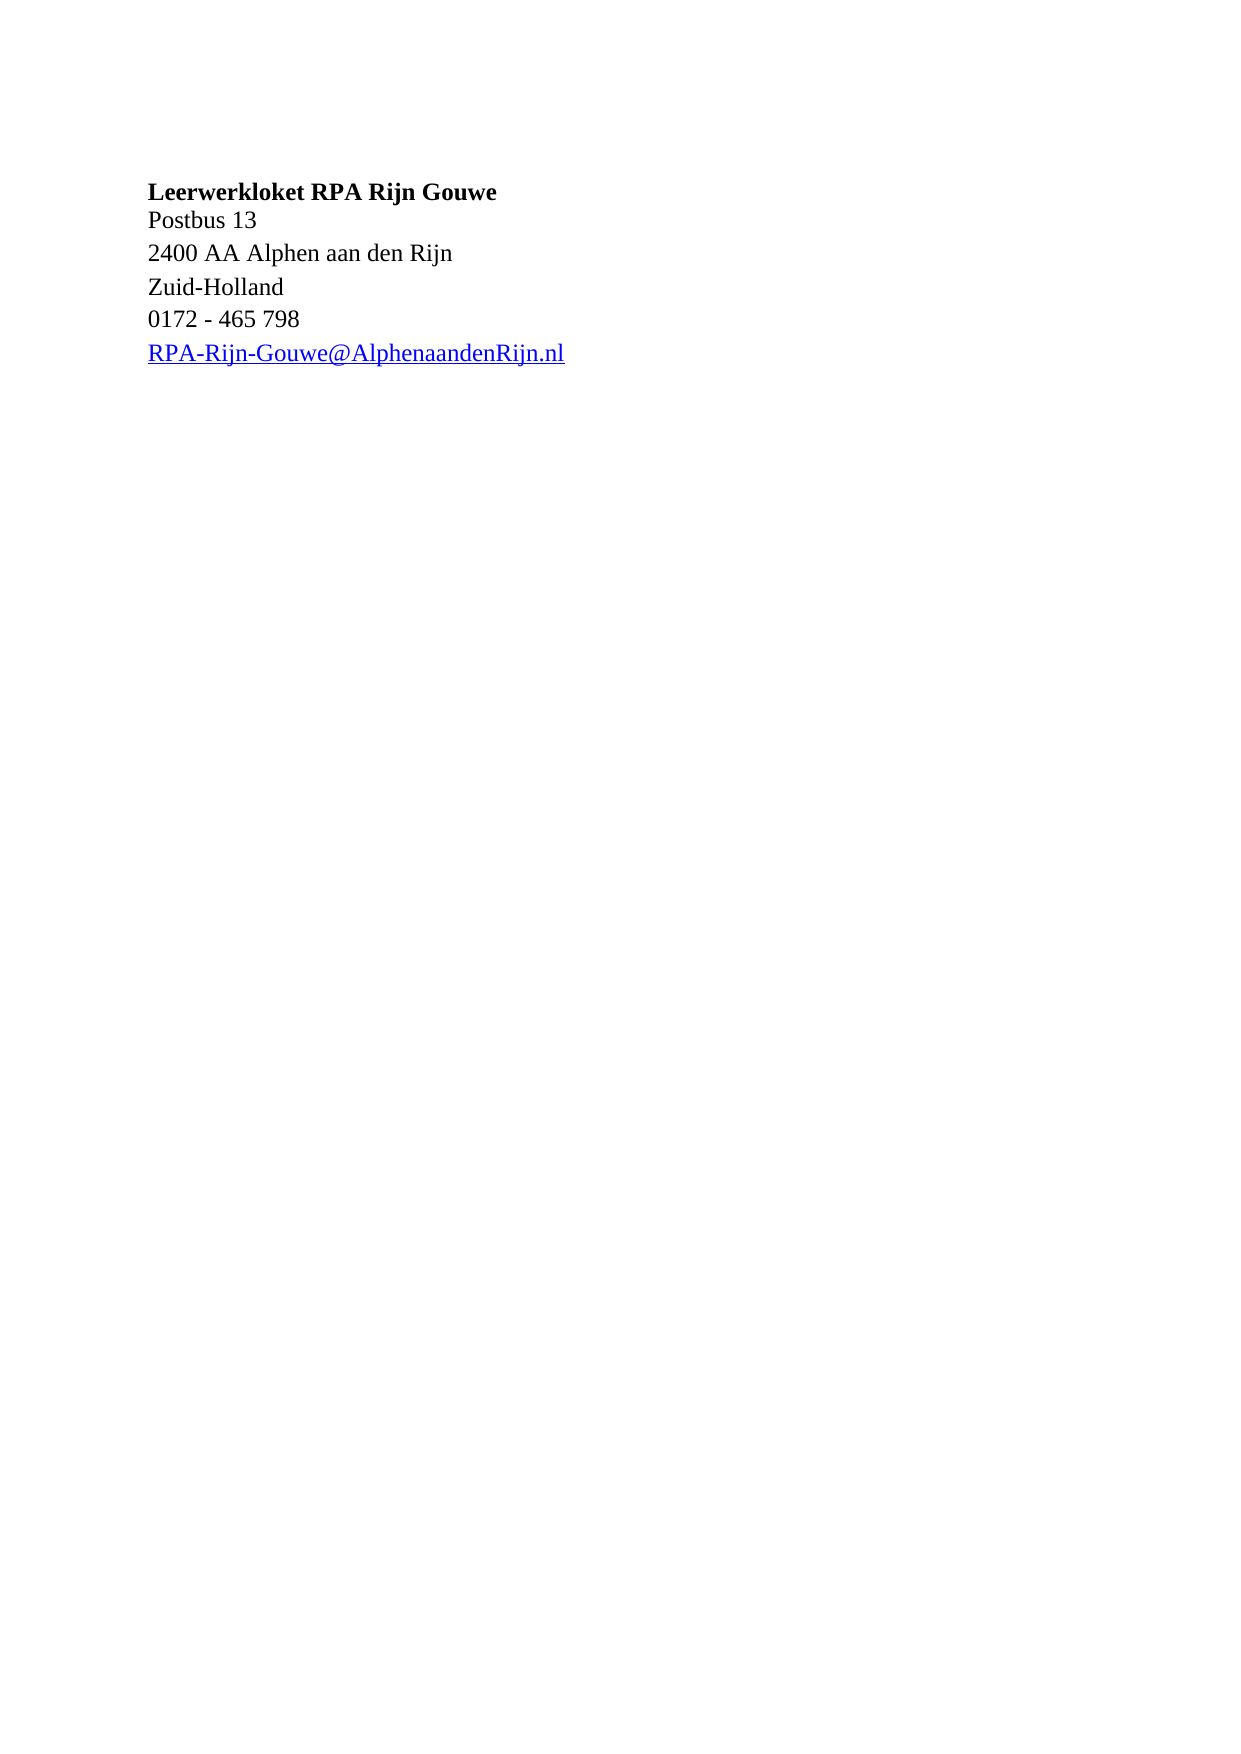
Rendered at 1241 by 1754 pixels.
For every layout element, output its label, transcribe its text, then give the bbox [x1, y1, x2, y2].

text Postbus 13 2400 AA Alphen aan den Rijn Zuid-Holland [148, 206, 1093, 300]
text 0172 - 465 798 [148, 304, 1093, 333]
text RPA-Rijn-Gouwe@AlphenaandenRijn.nl [148, 338, 1093, 366]
text Leerwerkloket RPA Rijn Gouwe [148, 177, 1093, 206]
